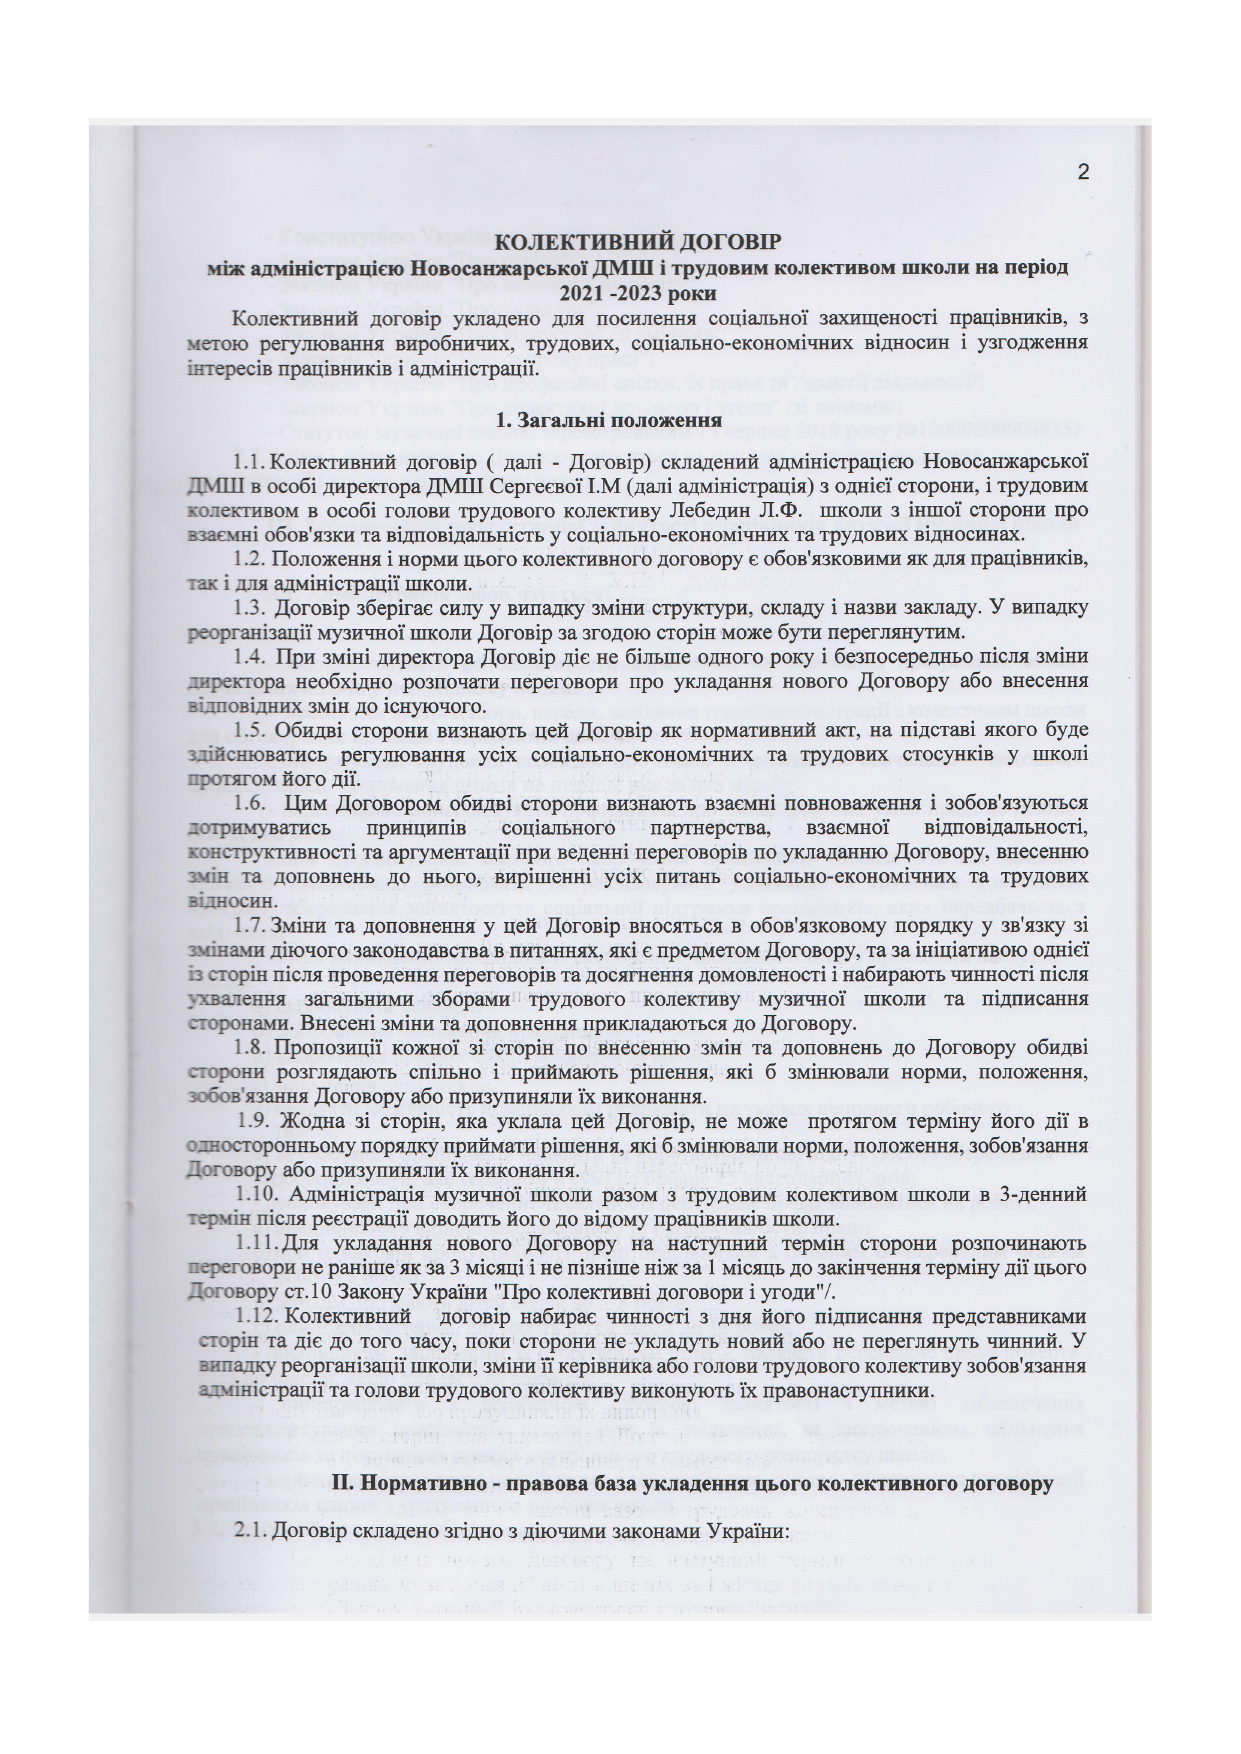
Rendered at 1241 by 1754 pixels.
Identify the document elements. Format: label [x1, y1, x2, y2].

picture [88, 118, 1152, 1621]
